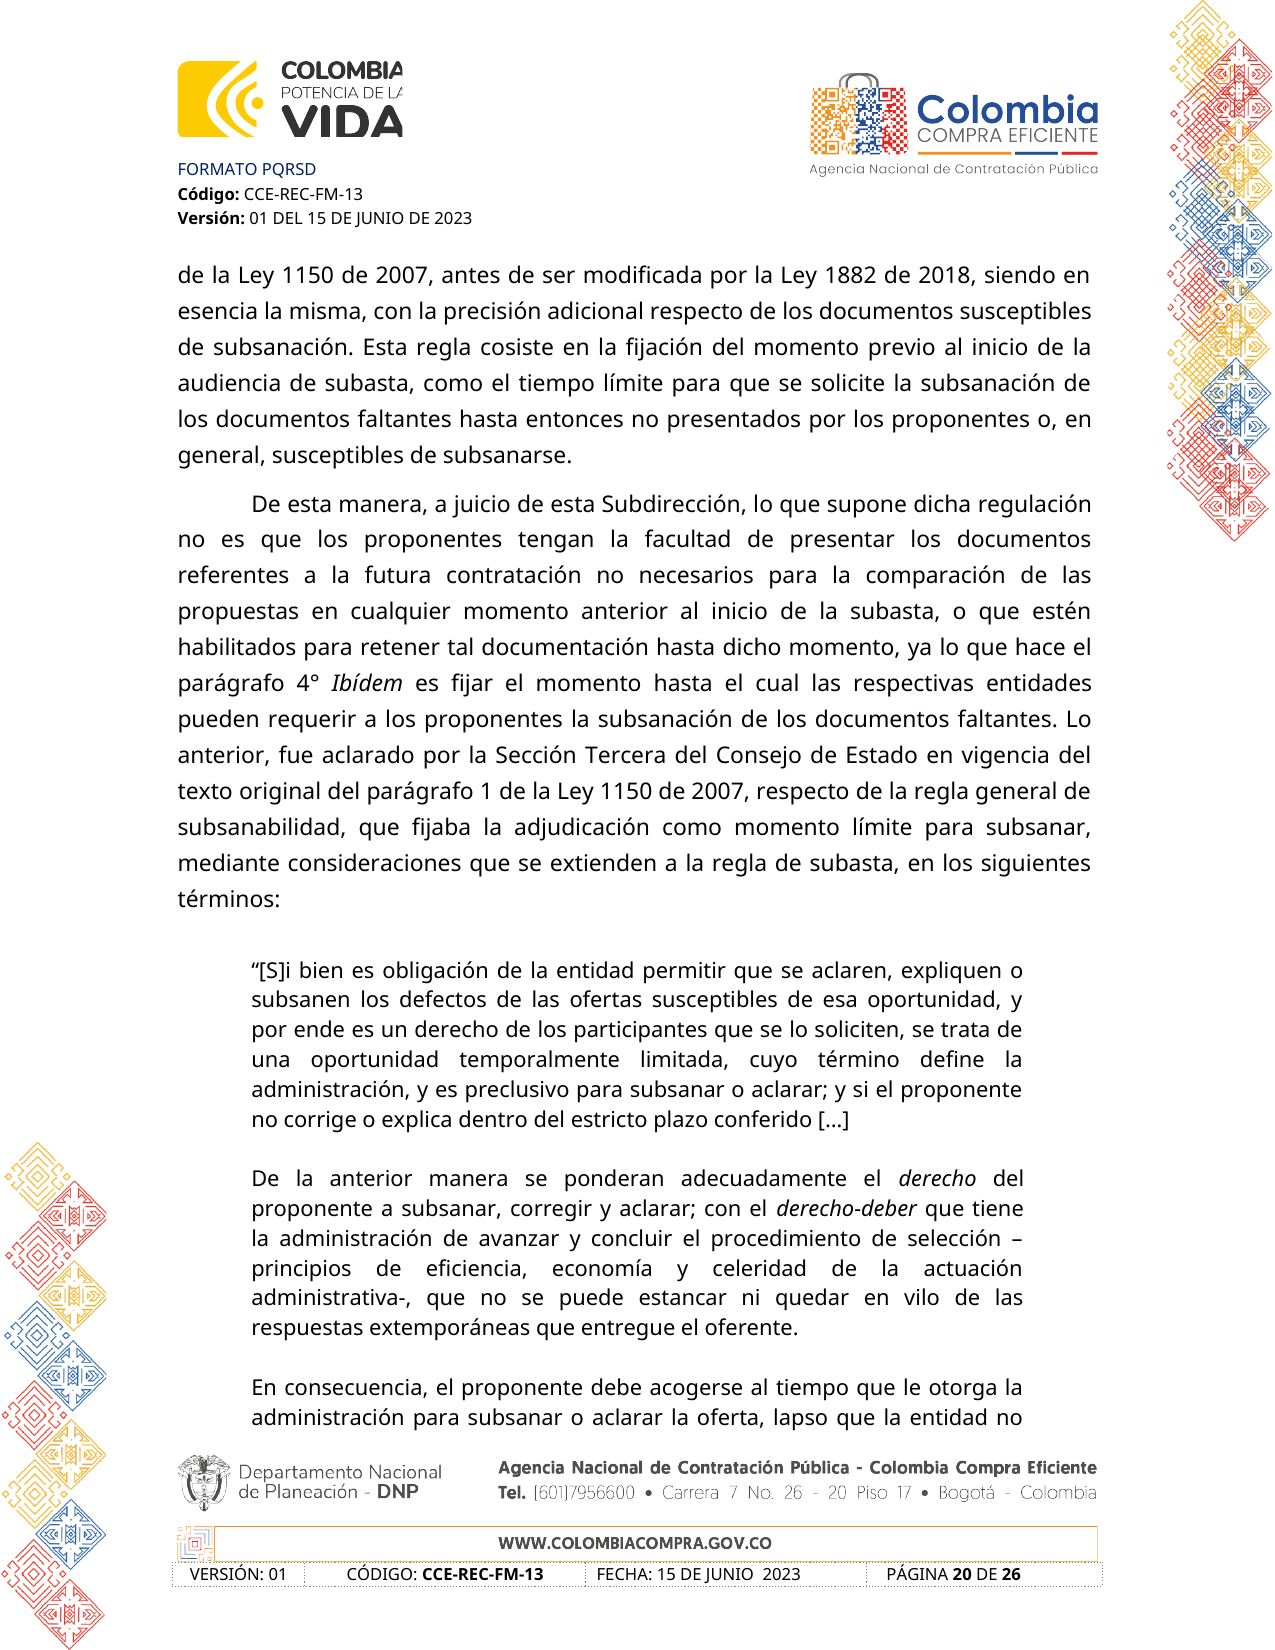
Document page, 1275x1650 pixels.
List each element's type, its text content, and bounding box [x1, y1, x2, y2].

picture [0, 1141, 106, 1648]
picture [177, 61, 402, 137]
text “[S]i bien es obligación de la entidad permitir que se aclaren, expliquen o subsanen los defectos de las ofertas susceptibles de esa oportunidad, y por ende es un derecho de los participantes que se lo soliciten, se trata de una oportunidad temporalmente limitada, cuyo término define la administración, y es preclusivo para subsanar o aclarar; y si el proponente no corrige o explica dentro del estricto plazo conferido […] [251, 955, 1024, 1133]
picture [177, 1455, 1098, 1562]
picture [1165, 0, 1272, 539]
picture [809, 73, 1098, 177]
text De la anterior manera se ponderan adecuadamente el derecho del proponente a subsanar, corregir y aclarar; con el derecho-deber que tiene la administración de avanzar y concluir el procedimiento de selección –principios de eficiencia, economía y celeridad de la actuación administrativa-, que no se puede estancar ni quedar en vilo de las respuestas extemporáneas que entregue el oferente. [251, 1163, 1024, 1342]
text De esta manera, a juicio de esta Subdirección, lo que supone dicha regulación no es que los proponentes tengan la facultad de presentar los documentos referentes a la futura contratación no necesarios para la comparación de las propuestas en cualquier momento anterior al inicio de la subasta, o que estén habilitados para retener tal documentación hasta dicho momento, ya lo que hace el parágrafo 4° Ibídem es fijar el momento hasta el cual las respectivas entidades pueden requerir a los proponentes la subsanación de los documentos faltantes. Lo anterior, fue aclarado por la Sección Tercera del Consejo de Estado en vigencia del texto original del parágrafo 1 de la Ley 1150 de 2007, respecto de la regla general de subsanabilidad, que fijaba la adjudicación como momento límite para subsanar, mediante consideraciones que se extienden a la regla de subasta, en los siguientes términos: [177, 487, 1092, 914]
